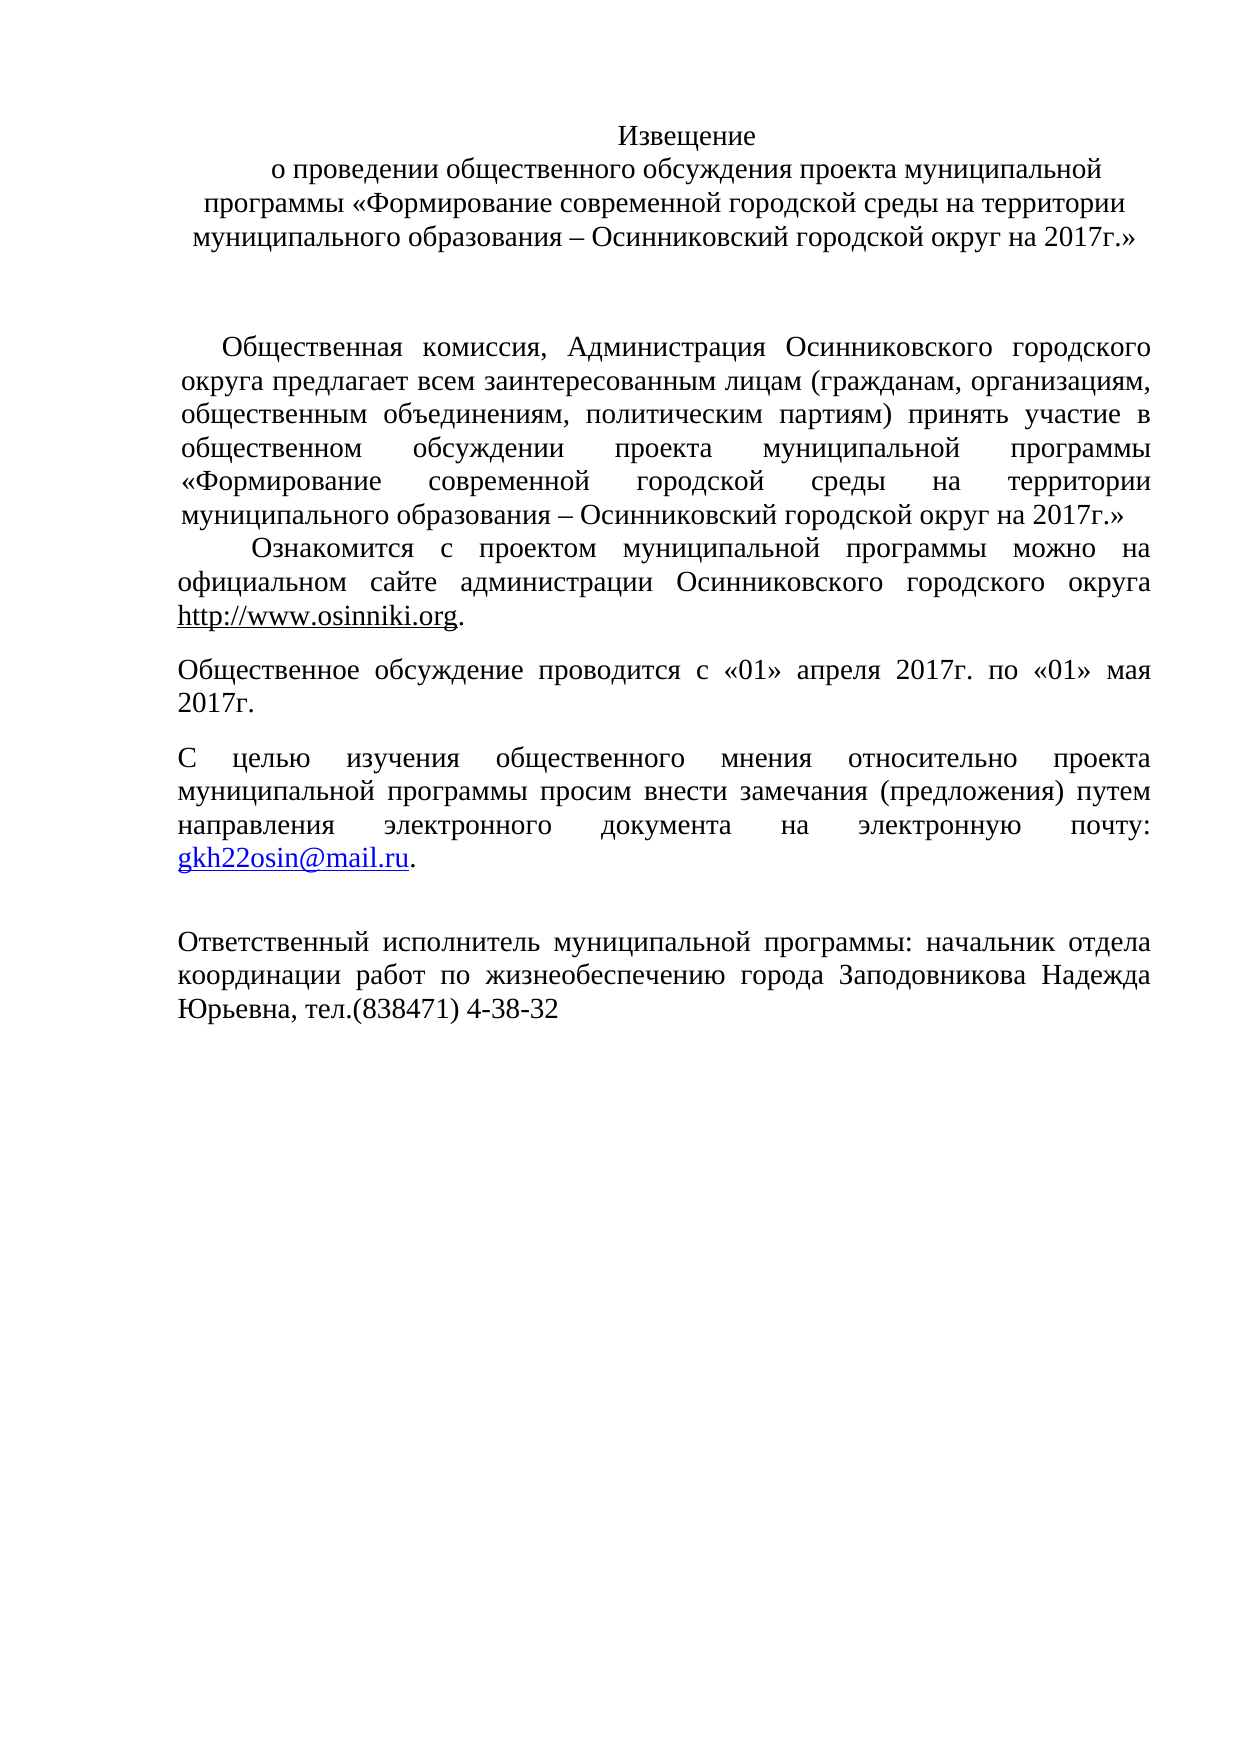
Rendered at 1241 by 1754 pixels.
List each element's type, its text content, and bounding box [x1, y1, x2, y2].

text Общественная комиссия, Администрация Осинниковского городского округа предлагает всем заинтересованным лицам (гражданам, организациям, общественным объединениям, политическим партиям) принять участие в общественном обсуждении проекта муниципальной программы «Формирование современной городской среды на территории муниципального образования – Осинниковский городской округ на 2017г.» [181, 329, 1152, 531]
text Ответственный исполнитель муниципальной программы: начальник отдела координации работ по жизнеобеспечению города Заподовникова Надежда Юрьевна, тел.(838471) 4-38-32 [177, 924, 1152, 1024]
text о проведении общественного обсуждения проекта муниципальной программы «Формирование современной городской среды на территории муниципального образования – Осинниковский городской округ на 2017г.» [177, 152, 1152, 252]
text Ознакомится с проектом муниципальной программы можно на официальном сайте администрации Осинниковского городского округа http://www.osinniki.org. [177, 531, 1152, 631]
text Общественное обсуждение проводится с «01» апреля 2017г. по «01» мая 2017г. [177, 652, 1152, 719]
text Извещение [177, 118, 1152, 152]
text С целью изучения общественного мнения относительно проекта муниципальной программы просим внести замечания (предложения) путем направления электронного документа на электронную почту: gkh22osin@mail.ru. [177, 740, 1152, 874]
